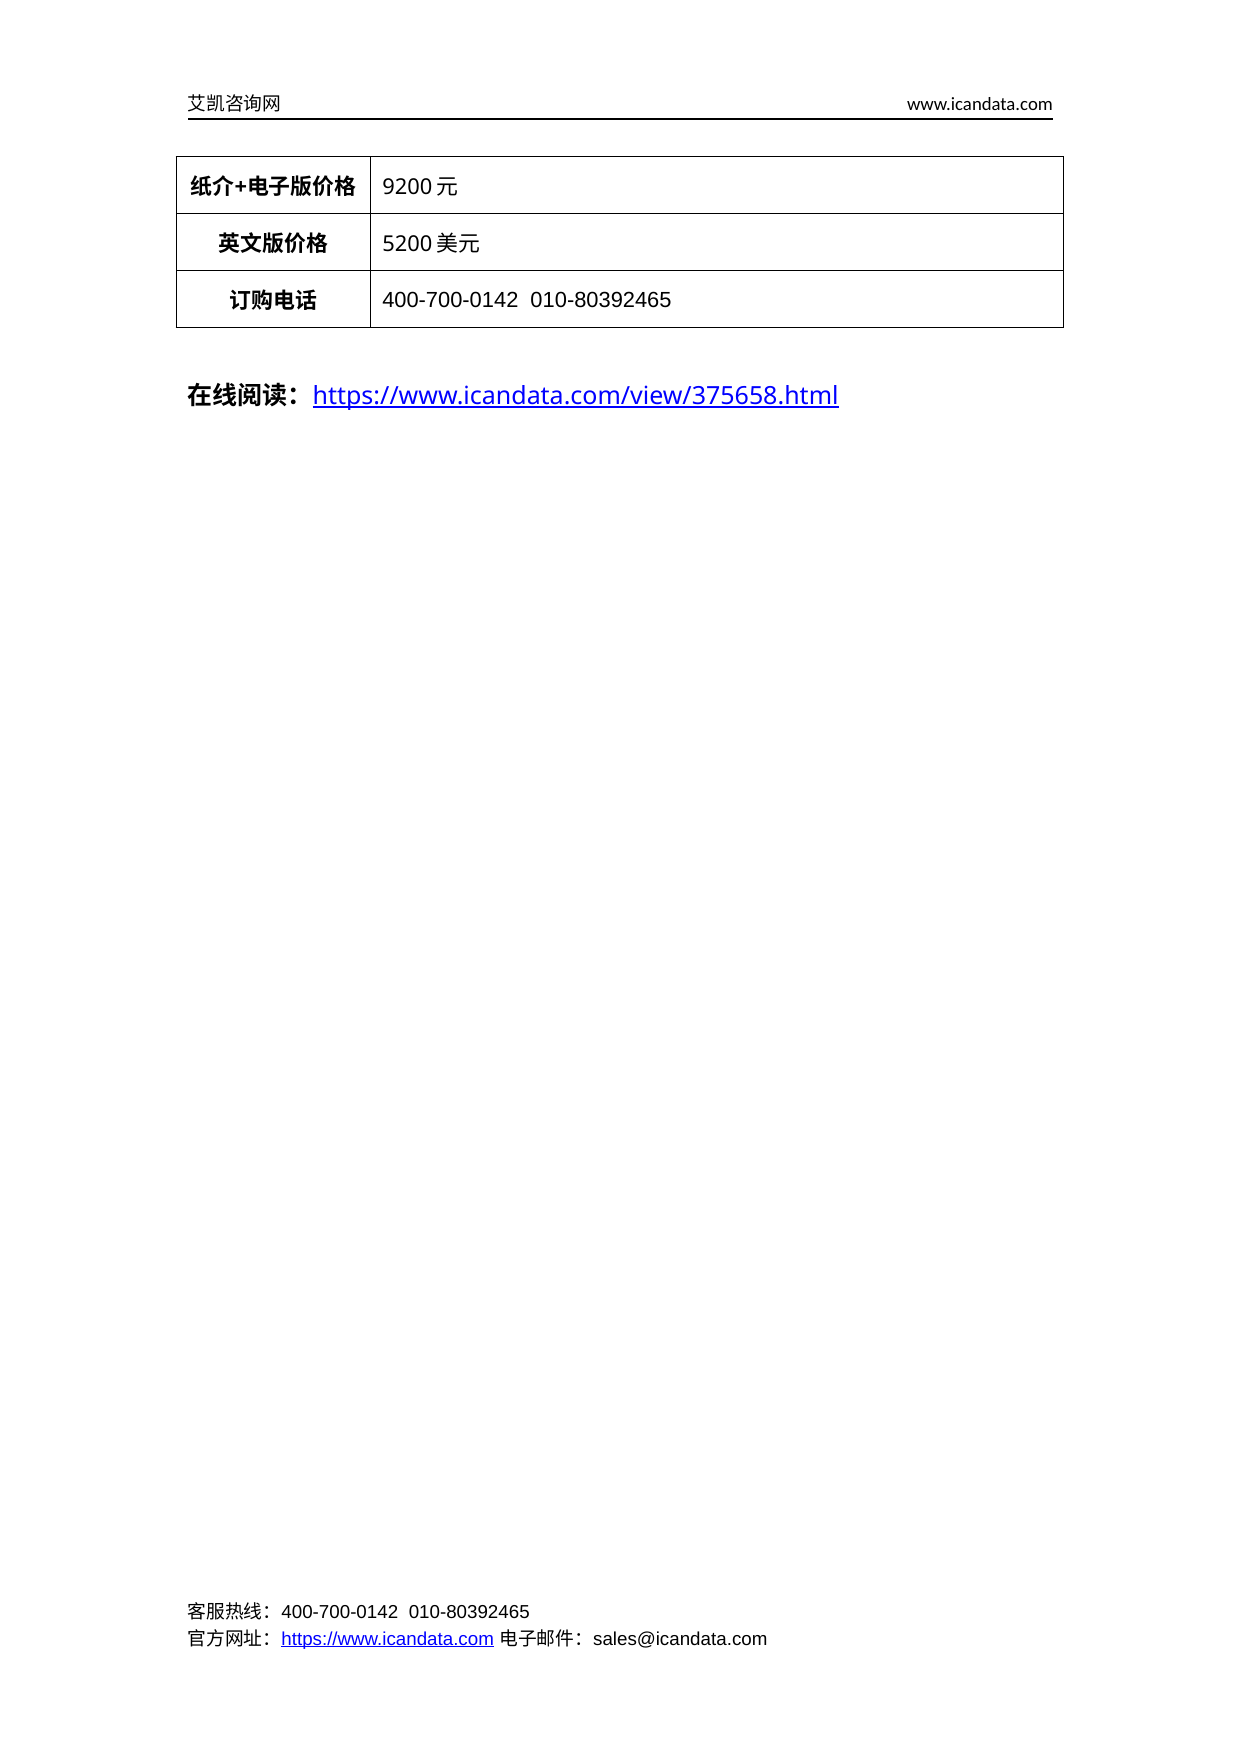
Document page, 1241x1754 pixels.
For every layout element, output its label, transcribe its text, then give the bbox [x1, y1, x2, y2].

table_cell 9200元 [371, 157, 1063, 213]
table_cell 400-700-0142 010-80392465 [371, 271, 1063, 327]
table_cell 纸介+电子版价格 [177, 157, 370, 213]
table_cell 5200美元 [371, 214, 1063, 270]
table_cell 英文版价格 [177, 214, 370, 270]
table_cell 订购电话 [177, 271, 370, 327]
text 在线阅读：https://www.icandata.com/view/375658.html [187, 361, 1053, 426]
